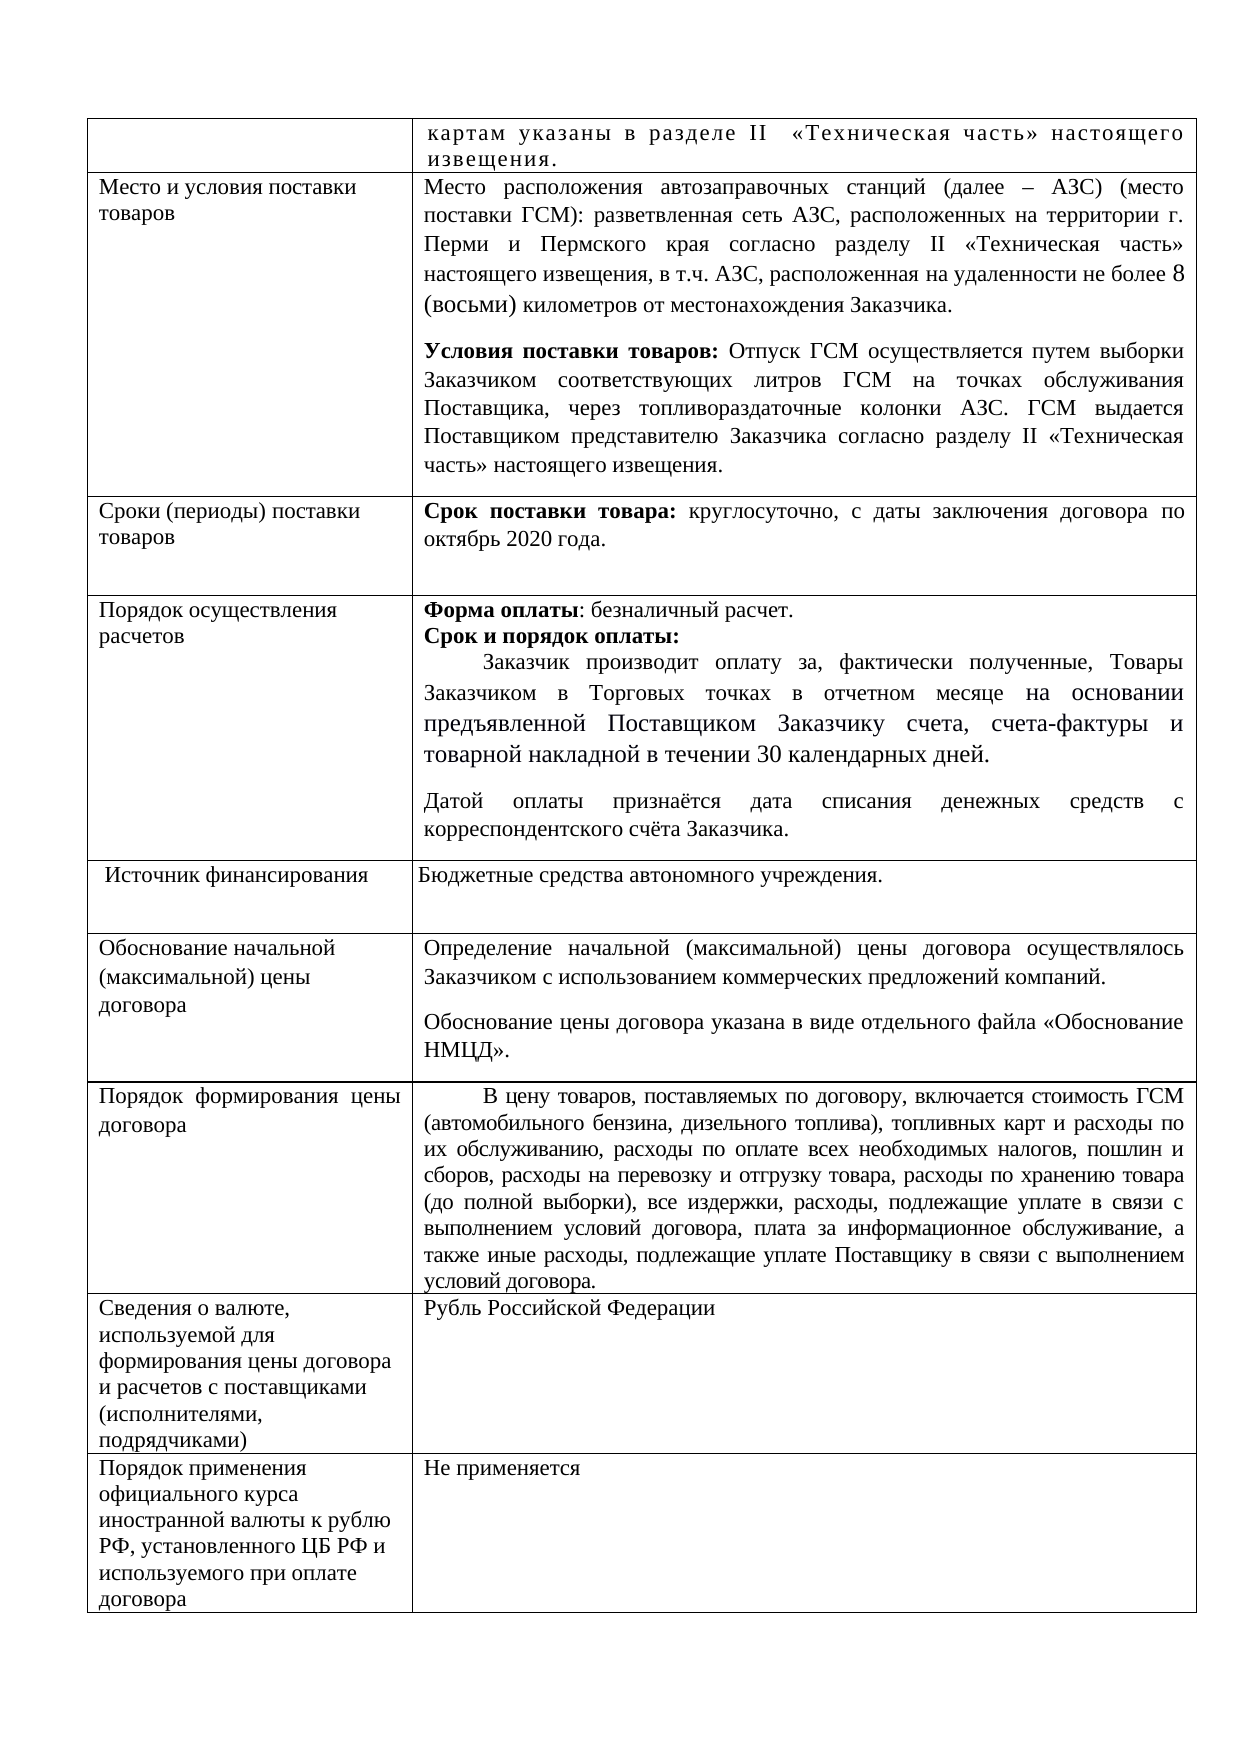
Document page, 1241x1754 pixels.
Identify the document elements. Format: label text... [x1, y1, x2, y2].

table_cell Форма оплаты: безналичный расчет. Срок и порядок оплаты: Заказчик производит оплату за, фактически полученные, Товары Заказчиком в Торговых точках в отчетном месяце на основании предъявленной Поставщиком Заказчику счета, счета-фактуры и товарной накладной в течении 30 календарных дней. Датой оплаты признаётся дата списания денежных средств с корреспондентского счёта Заказчика. [413, 596, 1196, 860]
table_cell Порядок применения официального курса иностранной валюты к рублю РФ, установленного ЦБ РФ и используемого при оплате договора [88, 1454, 412, 1612]
table_cell Сведения о валюте, используемой для формирования цены договора и расчетов с поставщиками (исполнителями, подрядчиками) [88, 1294, 412, 1452]
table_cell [88, 119, 412, 172]
table_cell Бюджетные средства автономного учреждения. [413, 861, 1196, 933]
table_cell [413, 119, 1196, 172]
table_cell Обоснование начальной (максимальной) цены договора [88, 934, 412, 1081]
table_cell Срок поставки товара: круглосуточно, с даты заключения договора по октябрь 2020 года. [413, 497, 1196, 595]
table_cell Источник финансирования [88, 861, 412, 933]
table_cell Не применяется [413, 1454, 1196, 1612]
table_cell Место и условия поставки товаров [88, 173, 412, 496]
table_cell Порядок осуществления расчетов [88, 596, 412, 860]
table_cell Сроки (периоды) поставки товаров [88, 497, 412, 595]
table_cell Определение начальной (максимальной) цены договора осуществлялось Заказчиком с использованием коммерческих предложений компаний. Обоснование цены договора указана в виде отдельного файла «Обоснование НМЦД». [413, 934, 1196, 1081]
table_cell Рубль Российской Федерации [413, 1294, 1196, 1452]
table_cell Место расположения автозаправочных станций (далее – АЗС) (место поставки ГСМ): разветвленная сеть АЗС, расположенных на территории г. Перми и Пермского края согласно разделу II «Техническая часть» настоящего извещения, в т.ч. АЗС, расположенная на удаленности не более 8 (восьми) километров от местонахождения Заказчика. Условия поставки товаров: Отпуск ГСМ осуществляется путем выборки Заказчиком соответствующих литров ГСМ на точках обслуживания Поставщика, через топливораздаточные колонки АЗС. ГСМ выдается Поставщиком представителю Заказчика согласно разделу II «Техническая часть» настоящего извещения. [413, 173, 1196, 496]
table_cell В цену товаров, поставляемых по договору, включается стоимость ГСМ (автомобильного бензина, дизельного топлива), топливных карт и расходы по их обслуживанию, расходы по оплате всех необходимых налогов, пошлин и сборов, расходы на перевозку и отгрузку товара, расходы по хранению товара (до полной выборки), все издержки, расходы, подлежащие уплате в связи с выполнением условий договора, плата за информационное обслуживание, а также иные расходы, подлежащие уплате Поставщику в связи с выполнением условий договора. [413, 1083, 1196, 1293]
table_cell Порядок формирования цены договора [88, 1083, 412, 1293]
